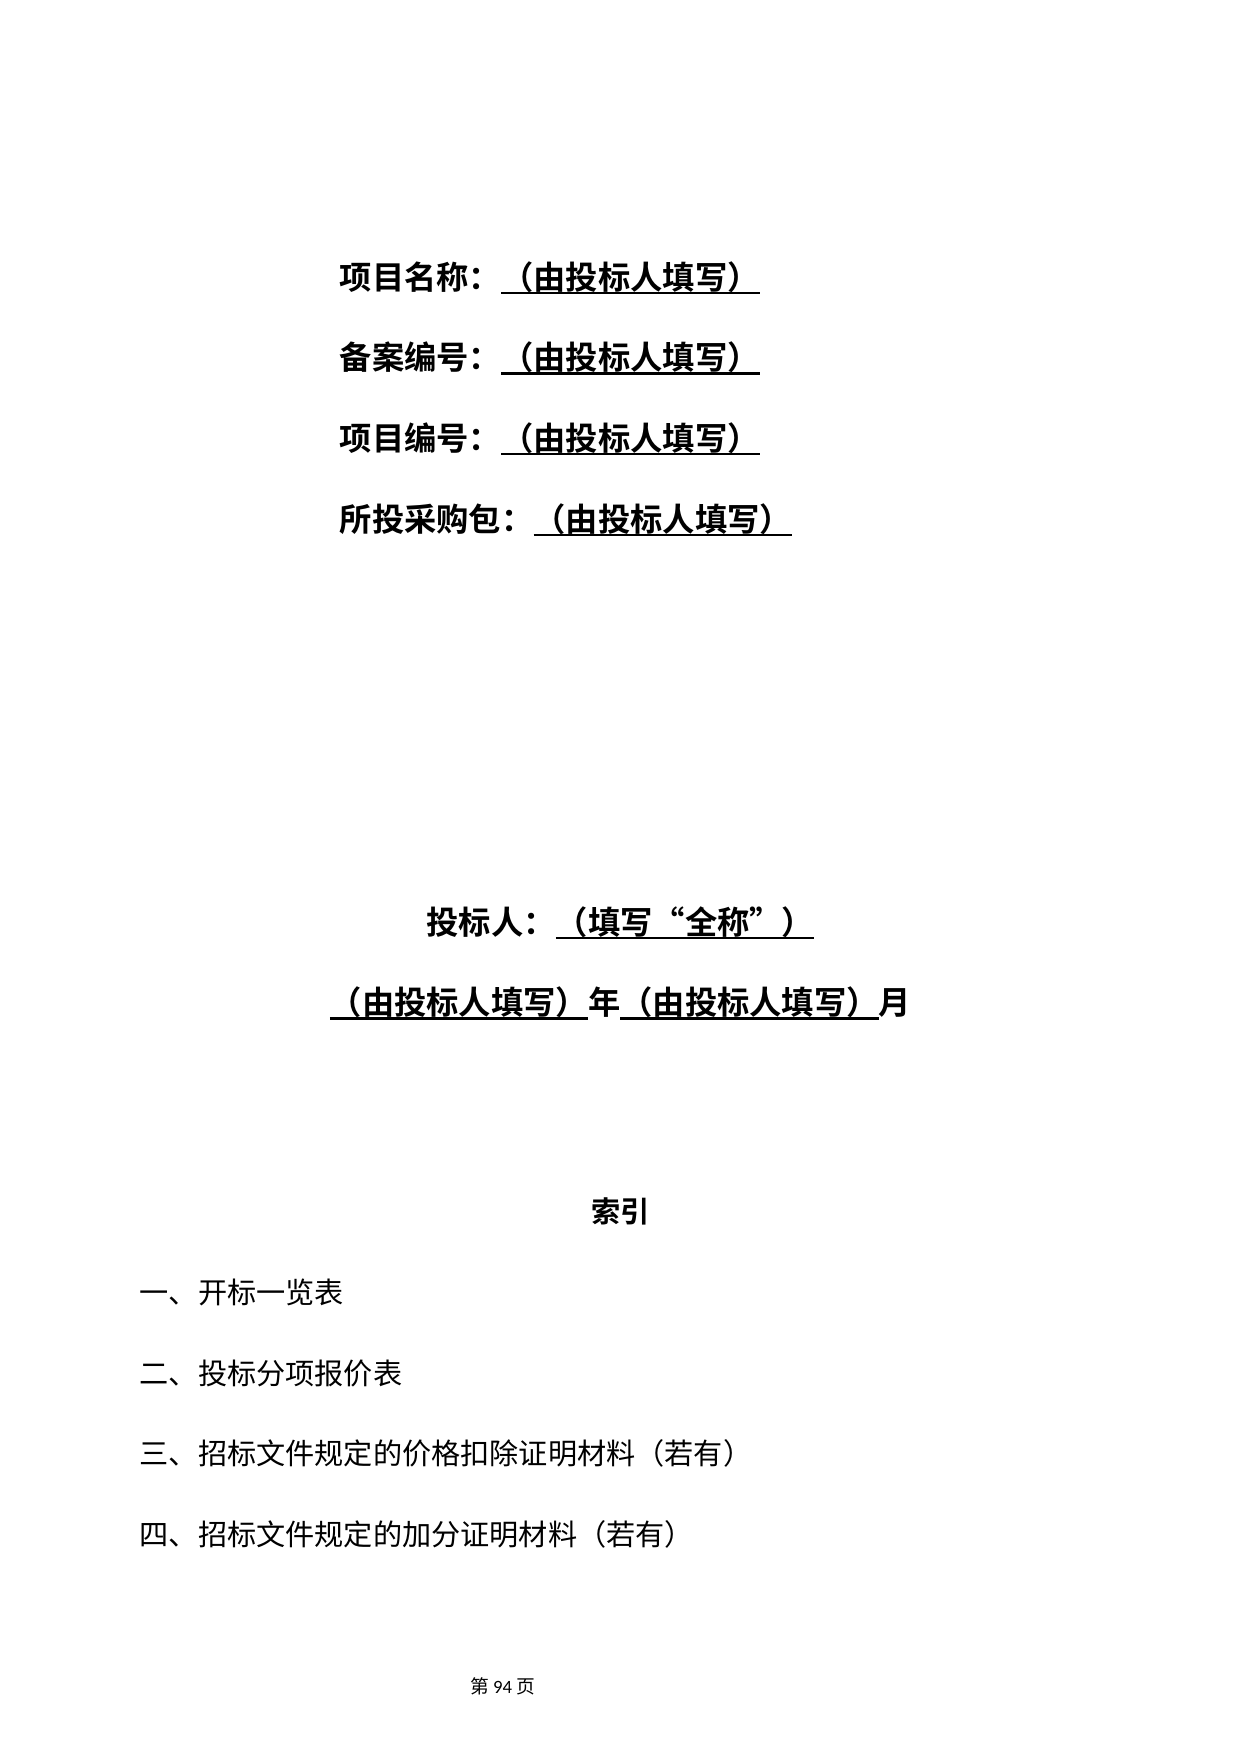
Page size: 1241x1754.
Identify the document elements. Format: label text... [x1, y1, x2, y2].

text 投标人：（填写“全称”） [139, 888, 1101, 953]
text 一、开标一览表 [139, 1258, 1101, 1323]
text 四、招标文件规定的加分证明材料（若有） [139, 1500, 1101, 1565]
text 备案编号：（由投标人填写） [139, 323, 1101, 388]
text （由投标人填写）年（由投标人填写）月 [139, 968, 1101, 1033]
text 二、投标分项报价表 [139, 1339, 1101, 1404]
text 所投采购包：（由投标人填写） [139, 484, 1101, 549]
text 项目名称：（由投标人填写） [139, 243, 1101, 308]
text 项目编号：（由投标人填写） [139, 404, 1101, 469]
text 索引 [139, 1145, 1101, 1243]
text 三、招标文件规定的价格扣除证明材料（若有） [139, 1419, 1101, 1484]
